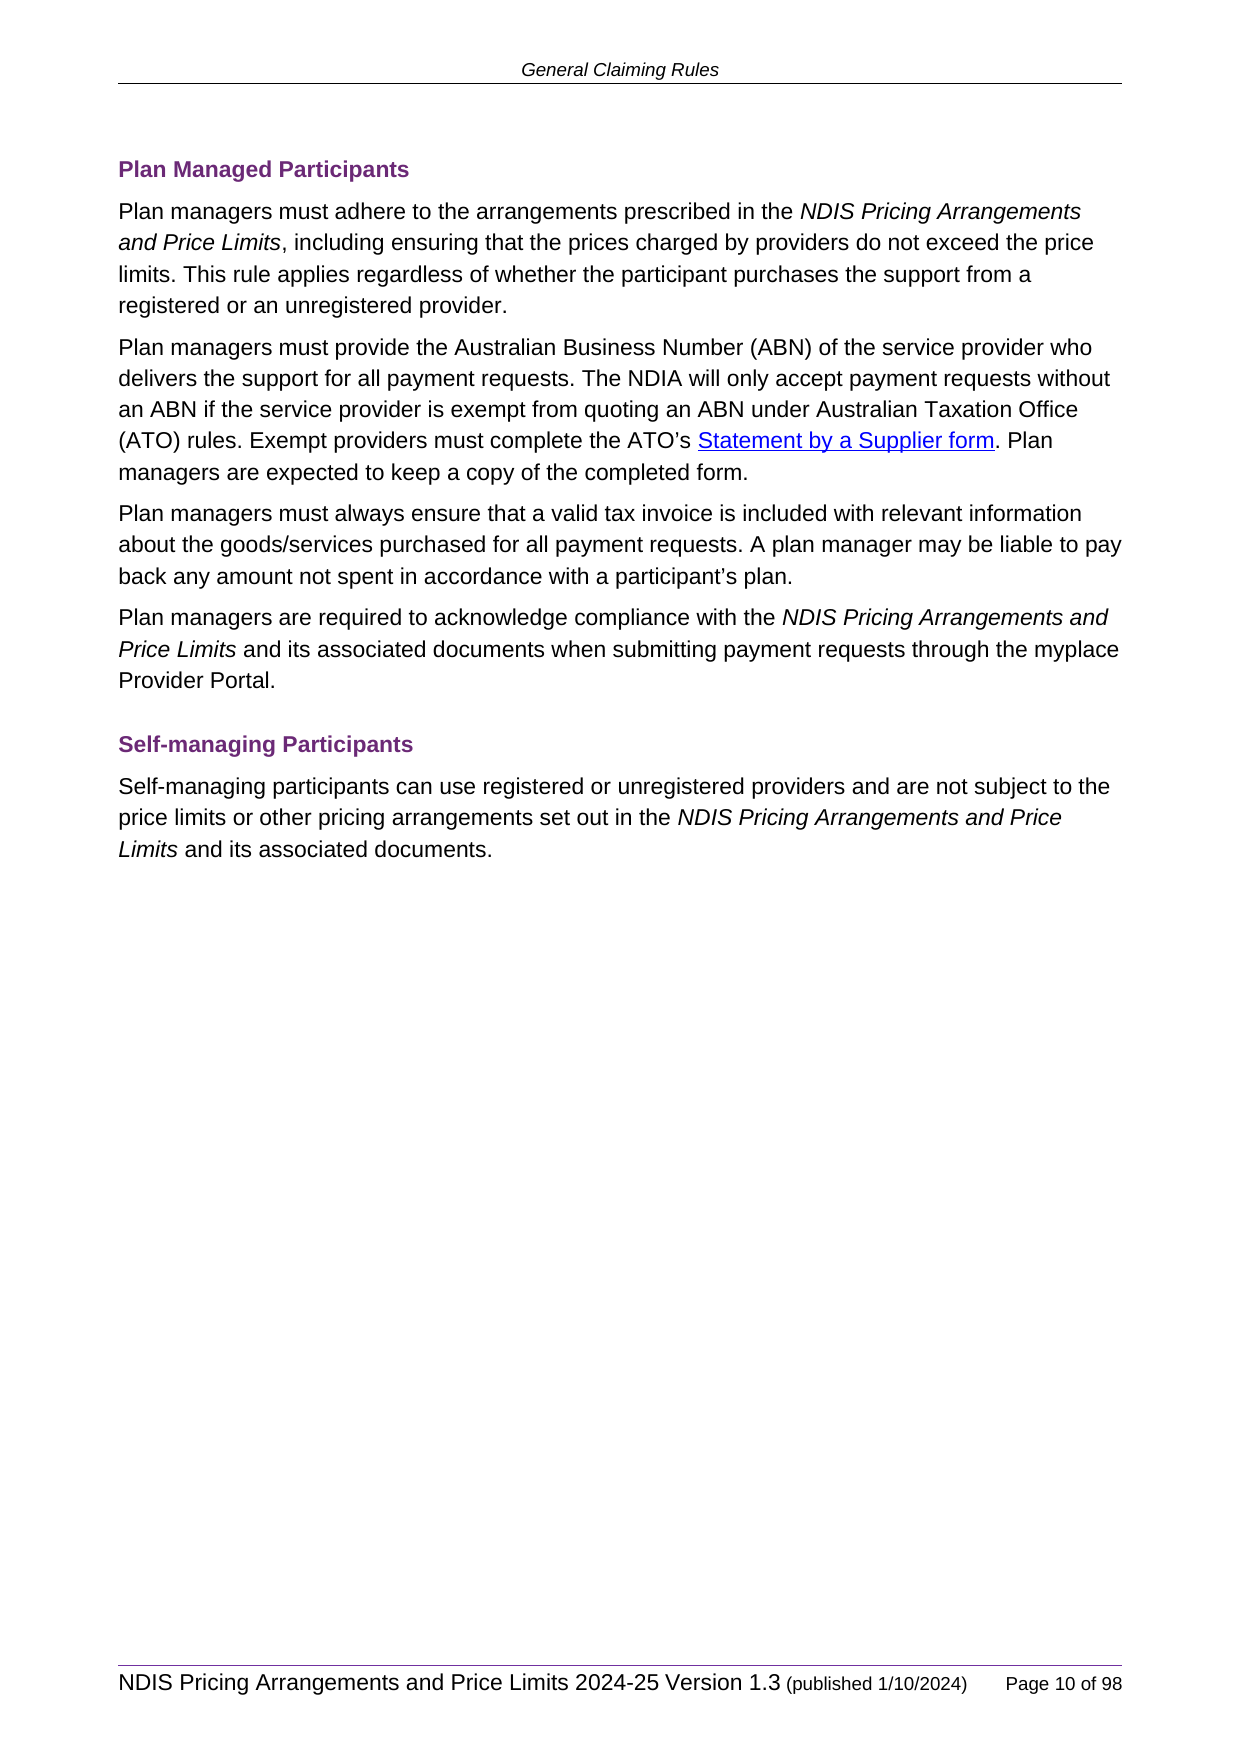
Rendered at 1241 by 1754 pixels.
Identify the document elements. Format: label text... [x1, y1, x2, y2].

text Plan managers must always ensure that a valid tax invoice is included with relevant information about the goods/services purchased for all payment requests. A plan manager may be liable to pay back any amount not spent in accordance with a participant’s plan. [118, 495, 1122, 589]
text Self-managing participants can use registered or unregistered providers and are not subject to the price limits or other pricing arrangements set out in the NDIS Pricing Arrangements and Price Limits and its associated documents. [118, 768, 1122, 862]
text Plan managers must adhere to the arrangements prescribed in the NDIS Pricing Arrangements and Price Limits, including ensuring that the prices charged by providers do not exceed the price limits. This rule applies regardless of whether the participant purchases the support from a registered or an unregistered provider. [118, 193, 1122, 318]
text Plan managers must provide the Australian Business Number (ABN) of the service provider who delivers the support for all payment requests. The NDIA will only accept payment requests without an ABN if the service provider is exempt from quoting an ABN under Australian Taxation Office (ATO) rules. Exempt providers must complete the ATO’s Statement by a Supplier form. Plan managers are expected to keep a copy of the completed form. [118, 328, 1122, 485]
text Plan managers are required to acknowledge compliance with the NDIS Pricing Arrangements and Price Limits and its associated documents when submitting payment requests through the myplace Provider Portal. [118, 599, 1122, 693]
subtitle Plan Managed Participants [118, 151, 1122, 183]
subtitle Self-managing Participants [118, 726, 1122, 758]
